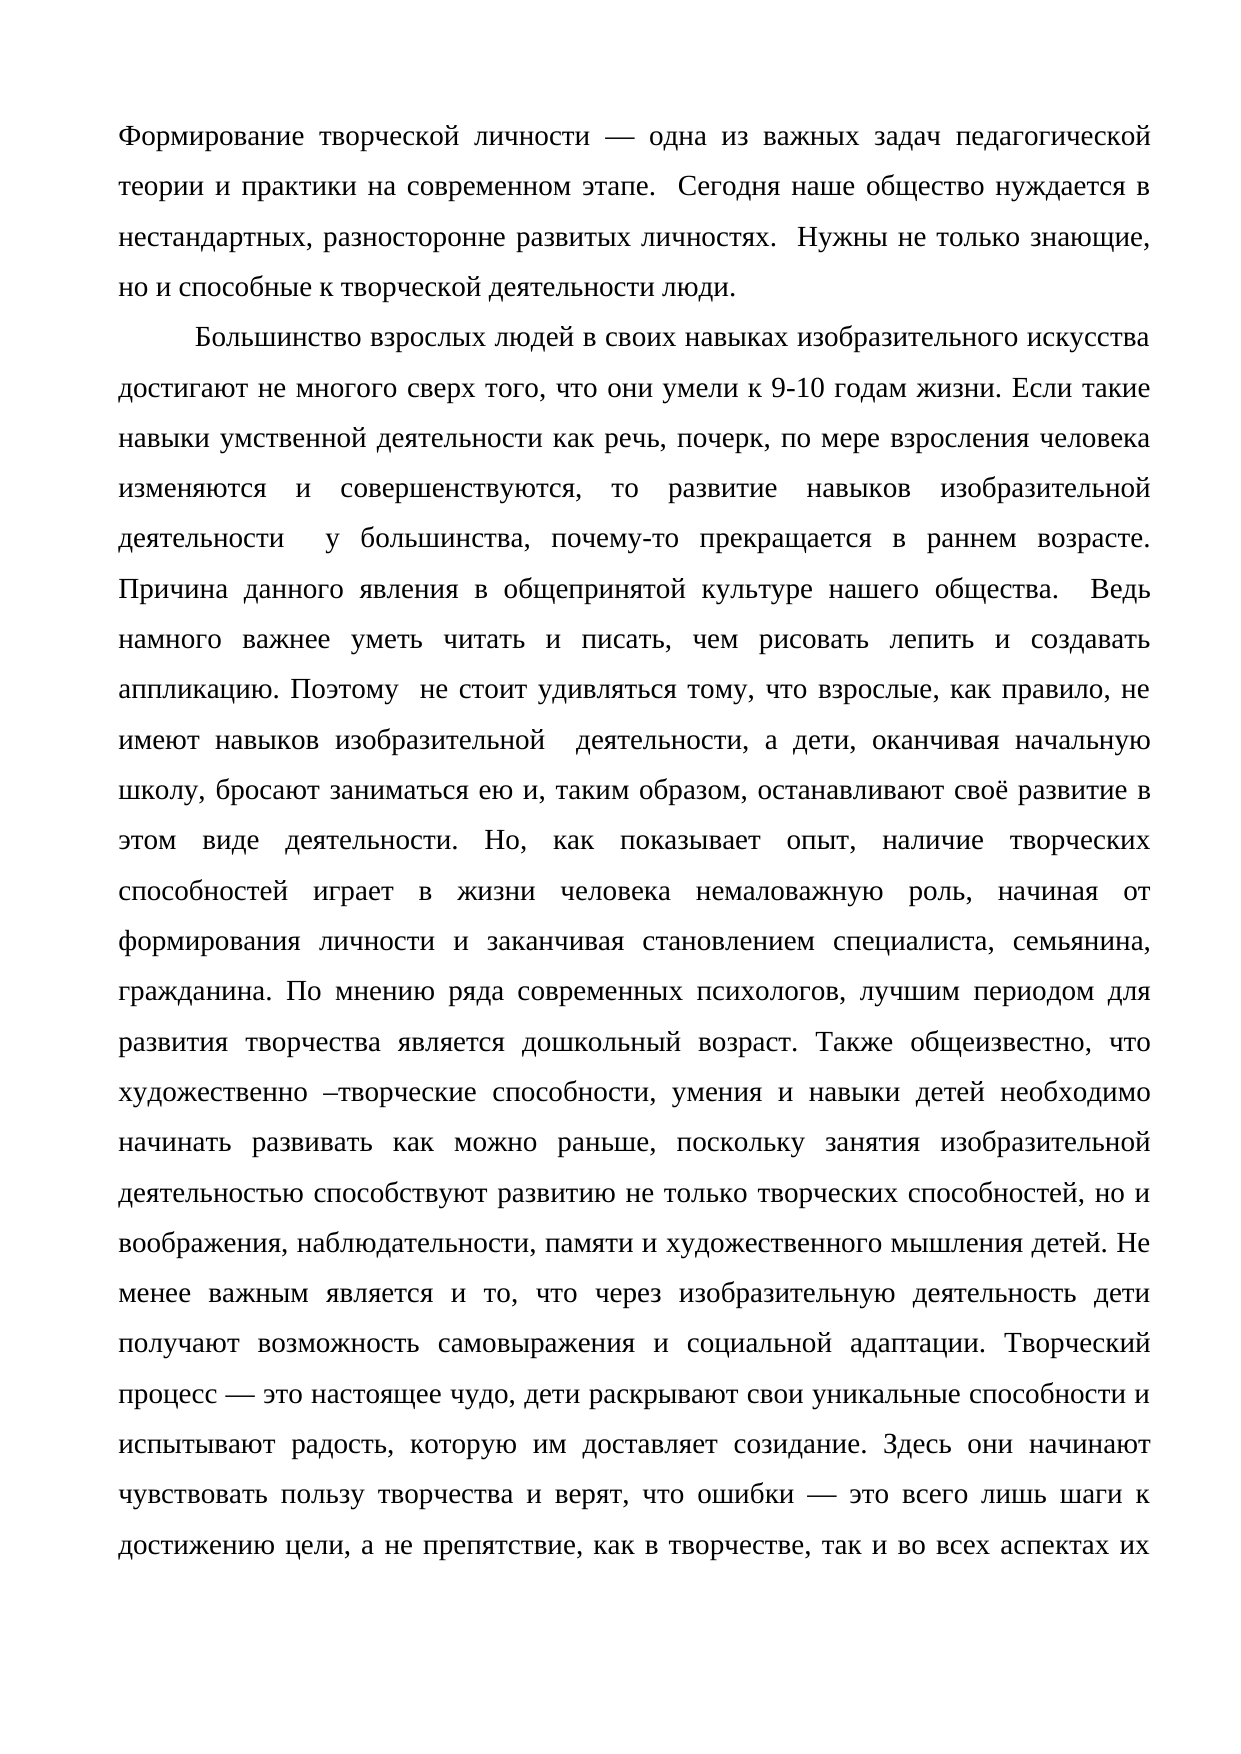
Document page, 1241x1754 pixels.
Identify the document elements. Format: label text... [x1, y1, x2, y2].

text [118, 319, 1152, 1560]
text Формирование творческой личности — одна из важных задач педагогической теории и практики на современном этапе. Сегодня наше общество нуждается в нестандартных, разносторонне развитых личностях. Нужны не только знающие, но и способные к творческой деятельности люди. [118, 118, 1152, 303]
